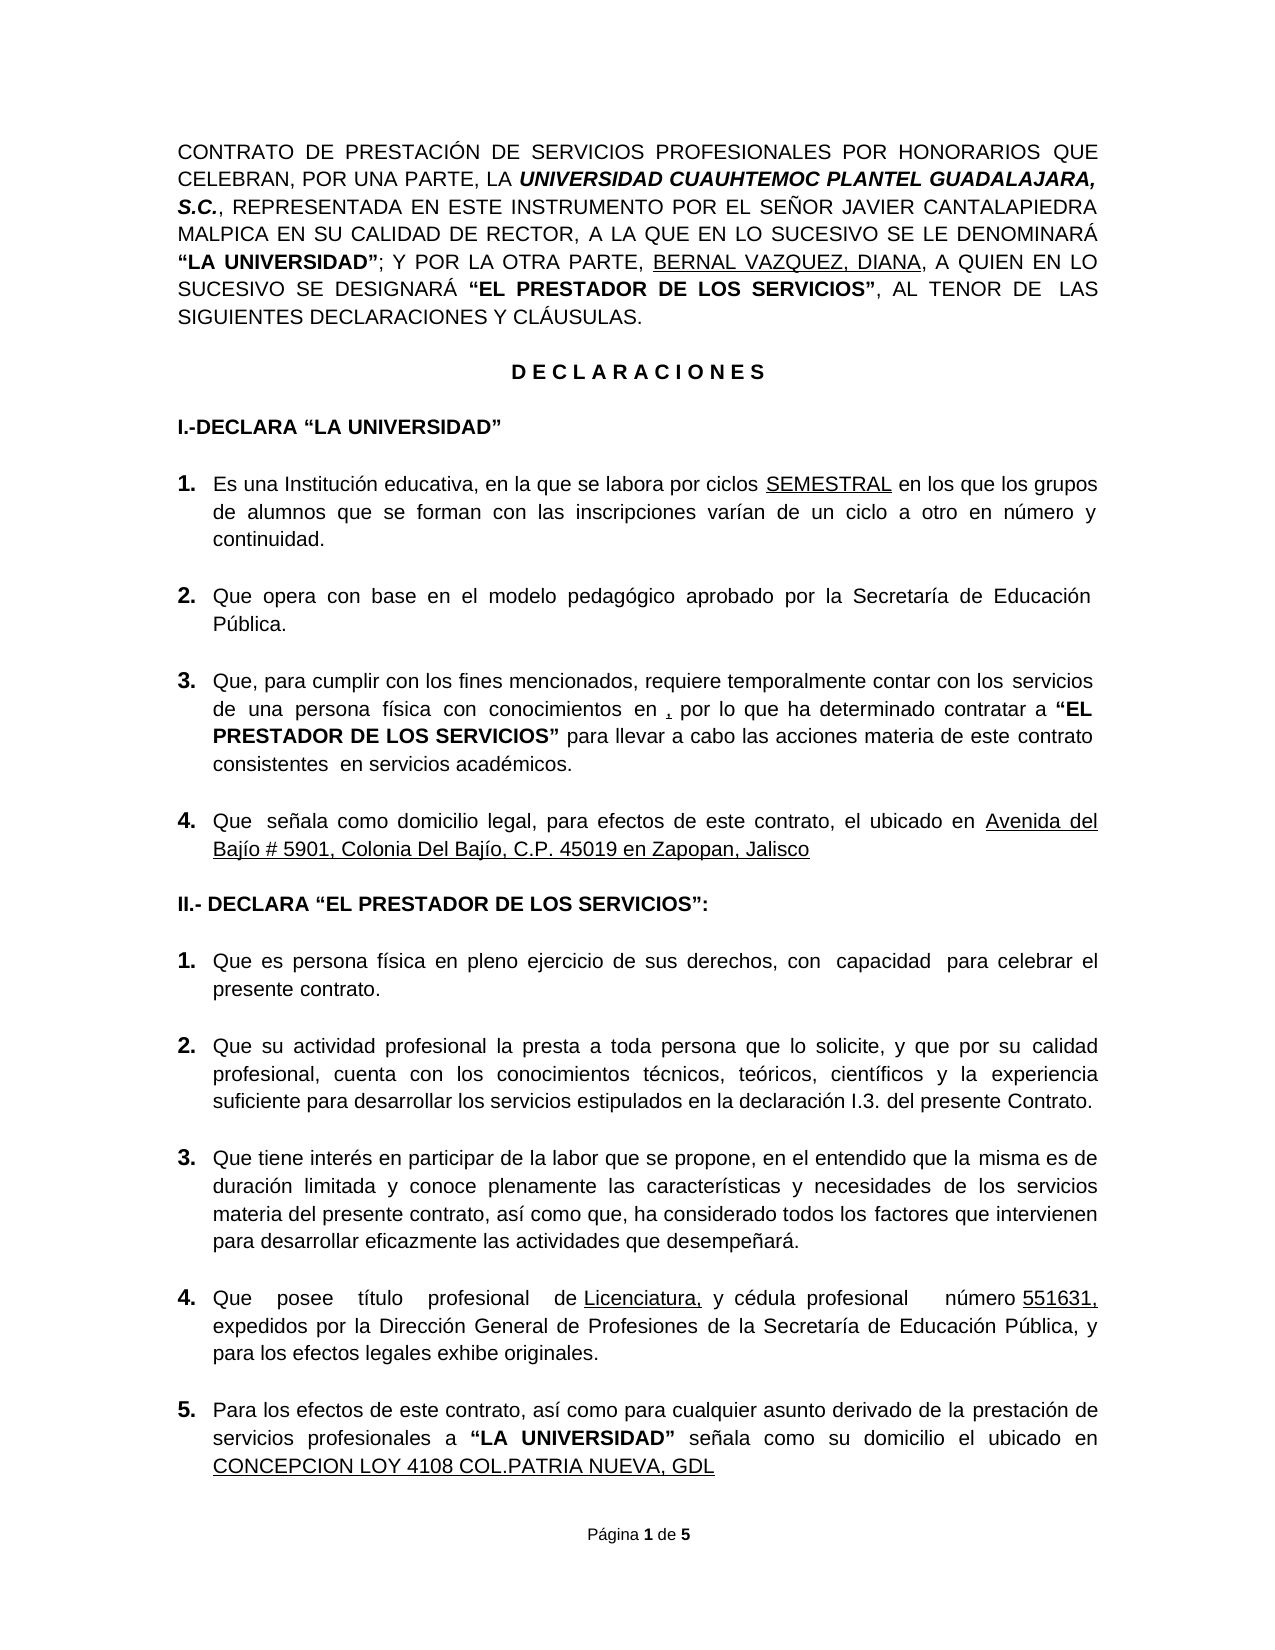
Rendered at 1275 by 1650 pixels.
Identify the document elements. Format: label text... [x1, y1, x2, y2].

list Que posee título profesional de Licenciatura, y cédula profesional número 551631, expedidos por la Dirección General de Profesiones de la Secretaría de Educación Pública, y para los efectos legales exhibe originales. [177, 1284, 1098, 1365]
list Que su actividad profesional la presta a toda persona que lo solicite, y que por su calidad profesional, cuenta con los conocimientos técnicos, teóricos, científicos y la experiencia suficiente para desarrollar los servicios estipulados en la declaración I.3. del presente Contrato. [177, 1032, 1098, 1113]
list Que, para cumplir con los fines mencionados, requiere temporalmente contar con los servicios de una persona física con conocimientos en , por lo que ha determinado contratar a “EL PRESTADOR DE LOS SERVICIOS” para llevar a cabo las acciones materia de este contrato consistentes en servicios académicos. [177, 667, 1093, 776]
text I.-DECLARA “LA UNIVERSIDAD” [177, 414, 1110, 438]
list Es una Institución educativa, en la que se labora por ciclos SEMESTRAL en los que los grupos de alumnos que se forman con las inscripciones varían de un ciclo a otro en número y continuidad. [177, 469, 1098, 551]
subtitle D E C L A R A C I O N E S [177, 359, 1098, 383]
list Que señala como domicilio legal, para efectos de este contrato, el ubicado en Avenida del Bajío # 5901, Colonia Del Bajío, C.P. 45019 en Zapopan, Jalisco [177, 807, 1098, 861]
list Que opera con base en el modelo pedagógico aprobado por la Secretaría de Educación Pública. [177, 582, 1092, 636]
list Que tiene interés en participar de la labor que se propone, en el entendido que la misma es de duración limitada y conoce plenamente las características y necesidades de los servicios materia del presente contrato, así como que, ha considerado todos los factores que intervienen para desarrollar eficazmente las actividades que desempeñará. [177, 1144, 1098, 1253]
text CONTRATO DE PRESTACIÓN DE SERVICIOS PROFESIONALES POR HONORARIOS QUE CELEBRAN, POR UNA PARTE, LA UNIVERSIDAD CUAUHTEMOC PLANTEL GUADALAJARA, S.C., REPRESENTADA EN ESTE INSTRUMENTO POR EL SEÑOR JAVIER CANTALAPIEDRA MALPICA EN SU CALIDAD DE RECTOR, A LA QUE EN LO SUCESIVO SE LE DENOMINARÁ “LA UNIVERSIDAD”; Y POR LA OTRA PARTE, BERNAL VAZQUEZ, DIANA, A QUIEN EN LO SUCESIVO SE DESIGNARÁ “EL PRESTADOR DE LOS SERVICIOS”, AL TENOR DE LAS SIGUIENTES DECLARACIONES Y CLÁUSULAS. [177, 139, 1098, 328]
list Para los efectos de este contrato, así como para cualquier asunto derivado de la prestación de servicios profesionales a “LA UNIVERSIDAD” señala como su domicilio el ubicado en CONCEPCION LOY 4108 COL.PATRIA NUEVA, GDL [177, 1396, 1098, 1478]
list Que es persona física en pleno ejercicio de sus derechos, con capacidad para celebrar el presente contrato. [177, 947, 1098, 1001]
subtitle II.- DECLARA “EL PRESTADOR DE LOS SERVICIOS”: [177, 892, 1110, 916]
